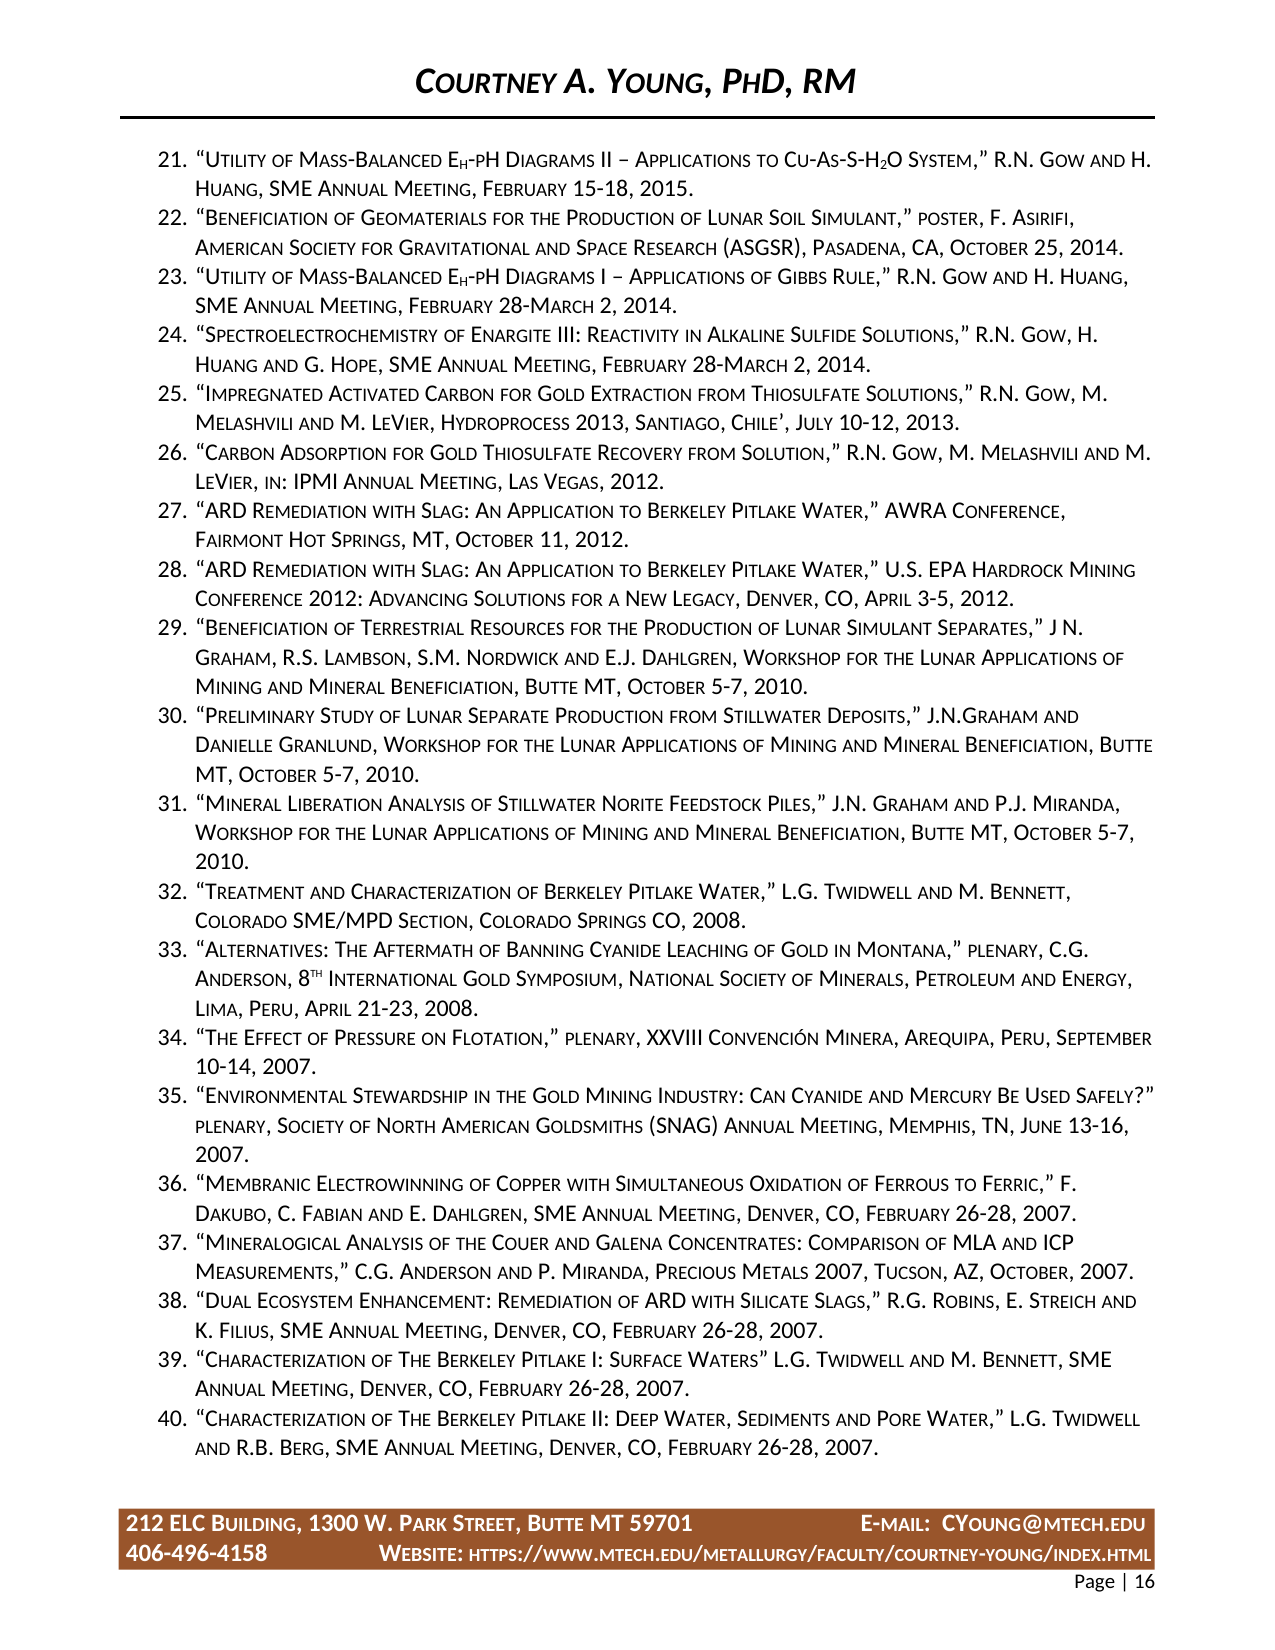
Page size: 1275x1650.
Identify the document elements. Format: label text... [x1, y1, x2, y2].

list “Utility of Mass-Balanced EH-pH Diagrams I – Applications of Gibbs Rule,” R.N. Gow and H. Huang, SME Annual Meeting, February 28-March 2, 2014. [157, 261, 1155, 319]
list “Mineral Liberation Analysis of Stillwater Norite Feedstock Piles,” J.N. Graham and P.J. Miranda, Workshop for the Lunar Applications of Mining and Mineral Beneficiation, Butte MT, October 5-7, 2010. [157, 788, 1155, 876]
list “Utility of Mass-Balanced EH-pH Diagrams II – Applications to Cu-As-S-H2O System,” R.N. Gow and H. Huang, SME Annual Meeting, February 15-18, 2015. [157, 144, 1155, 202]
list “Spectroelectrochemistry of Enargite III: Reactivity in Alkaline Sulfide Solutions,” R.N. Gow, H. Huang and G. Hope, SME Annual Meeting, February 28-March 2, 2014. [157, 319, 1155, 378]
list “Treatment and Characterization of Berkeley Pitlake Water,” L.G. Twidwell and M. Bennett, Colorado SME/MPD Section, Colorado Springs CO, 2008. [157, 876, 1155, 934]
list “ARD Remediation with Slag: An Application to Berkeley Pitlake Water,” U.S. EPA Hardrock Mining Conference 2012: Advancing Solutions for a New Legacy, Denver, CO, April 3-5, 2012. [157, 554, 1155, 612]
list “Dual Ecosystem Enhancement: Remediation of ARD with Silicate Slags,” R.G. Robins, E. Streich and K. Filius, SME Annual Meeting, Denver, CO, February 26-28, 2007. [157, 1286, 1155, 1344]
list “Mineralogical Analysis of the Couer and Galena Concentrates: Comparison of MLA and ICP Measurements,” C.G. Anderson and P. Miranda, Precious Metals 2007, Tucson, AZ, October, 2007. [157, 1227, 1155, 1286]
list “Characterization of The Berkeley Pitlake II: Deep Water, Sediments and Pore Water,” L.G. Twidwell and R.B. Berg, SME Annual Meeting, Denver, CO, February 26-28, 2007. [157, 1403, 1155, 1461]
list “Preliminary Study of Lunar Separate Production from Stillwater Deposits,” J.N.Graham and Danielle Granlund, Workshop for the Lunar Applications of Mining and Mineral Beneficiation, Butte MT, October 5-7, 2010. [157, 700, 1155, 788]
list “The Effect of Pressure on Flotation,” plenary, XXVIII Convención Minera, Arequipa, Peru, September 10-14, 2007. [157, 1022, 1155, 1081]
list “Carbon Adsorption for Gold Thiosulfate Recovery from Solution,” R.N. Gow, M. Melashvili and M. LeVier, in: IPMI Annual Meeting, Las Vegas, 2012. [157, 437, 1155, 495]
list “ARD Remediation with Slag: An Application to Berkeley Pitlake Water,” AWRA Conference, Fairmont Hot Springs, MT, October 11, 2012. [157, 495, 1155, 554]
list “Beneficiation of Geomaterials for the Production of Lunar Soil Simulant,” poster, F. Asirifi, American Society for Gravitational and Space Research (ASGSR), Pasadena, CA, October 25, 2014. [157, 202, 1155, 261]
list “Impregnated Activated Carbon for Gold Extraction from Thiosulfate Solutions,” R.N. Gow, M. Melashvili and M. LeVier, Hydroprocess 2013, Santiago, Chile’, July 10-12, 2013. [157, 378, 1155, 437]
list “Alternatives: The Aftermath of Banning Cyanide Leaching of Gold in Montana,” plenary, C.G. Anderson, 8th International Gold Symposium, National Society of Minerals, Petroleum and Energy, Lima, Peru, April 21-23, 2008. [157, 934, 1155, 1022]
list “Environmental Stewardship in the Gold Mining Industry: Can Cyanide and Mercury Be Used Safely?” plenary, Society of North American Goldsmiths (SNAG) Annual Meeting, Memphis, TN, June 13-16, 2007. [157, 1081, 1155, 1168]
list “Membranic Electrowinning of Copper with Simultaneous Oxidation of Ferrous to Ferric,” F. Dakubo, C. Fabian and E. Dahlgren, SME Annual Meeting, Denver, CO, February 26-28, 2007. [157, 1168, 1155, 1227]
list “Beneficiation of Terrestrial Resources for the Production of Lunar Simulant Separates,” J N. Graham, R.S. Lambson, S.M. Nordwick and E.J. Dahlgren, Workshop for the Lunar Applications of Mining and Mineral Beneficiation, Butte MT, October 5-7, 2010. [157, 612, 1155, 700]
list “Characterization of The Berkeley Pitlake I: Surface Waters” L.G. Twidwell and M. Bennett, SME Annual Meeting, Denver, CO, February 26-28, 2007. [157, 1344, 1155, 1403]
